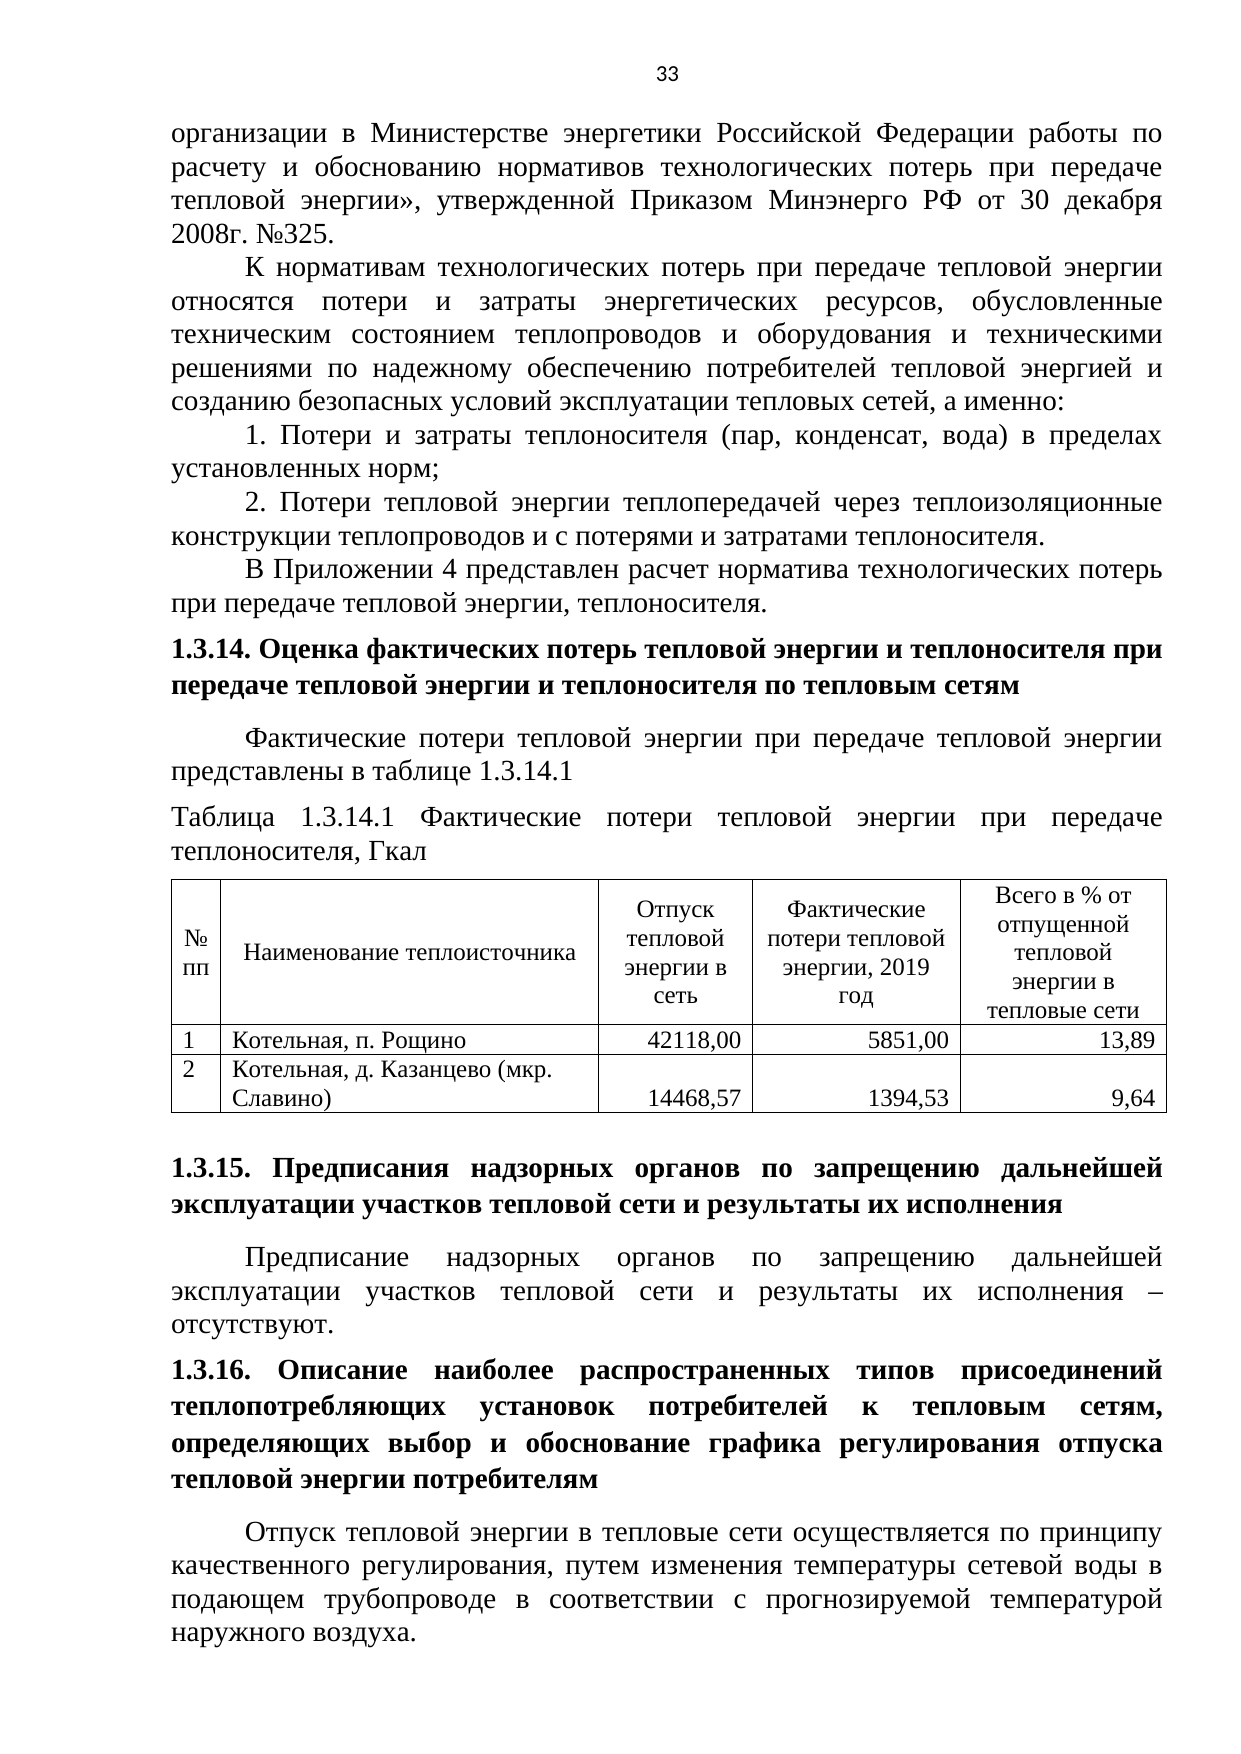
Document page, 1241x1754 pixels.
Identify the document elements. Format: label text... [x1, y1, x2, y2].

text Таблица 1.3.14.1 Фактические потери тепловой энергии при передаче теплоносителя, Гкал [171, 799, 1163, 866]
table_cell 42118,00 [599, 1025, 752, 1053]
text 2. Потери тепловой энергии теплопередачей через теплоизоляционные конструкции теплопроводов и с потерями и затратами теплоносителя. [171, 484, 1163, 551]
table_cell 14468,57 [599, 1055, 752, 1112]
text 1.3.15. Предписания надзорных органов по запрещению дальнейшей эксплуатации участков тепловой сети и результаты их исполнения [171, 1150, 1163, 1220]
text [171, 115, 1163, 249]
table_cell 9,64 [961, 1055, 1166, 1112]
table_header Отпуск тепловой энергии в сеть [599, 880, 752, 1024]
table_cell 5851,00 [753, 1025, 960, 1053]
table_header № пп [172, 880, 220, 1024]
table_header Фактические потери тепловой энергии, 2019 год [753, 880, 960, 1024]
table_header Всего в % от отпущенной тепловой энергии в тепловые сети [961, 880, 1166, 1024]
text 1. Потери и затраты теплоносителя (пар, конденсат, вода) в пределах установленных норм; [171, 417, 1163, 484]
text К нормативам технологических потерь при передаче тепловой энергии относятся потери и затраты энергетических ресурсов, обусловленные техническим состоянием теплопроводов и оборудования и техническими решениями по надежному обеспечению потребителей тепловой энергией и созданию безопасных условий эксплуатации тепловых сетей, а именно: [171, 249, 1163, 417]
text Отпуск тепловой энергии в тепловые сети осуществляется по принципу качественного регулирования, путем изменения температуры сетевой воды в подающем трубопроводе в соответствии с прогнозируемой температурой наружного воздуха. [171, 1514, 1163, 1648]
table_cell 13,89 [961, 1025, 1166, 1053]
text 1.3.16. Описание наиболее распространенных типов присоединений теплопотребляющих установок потребителей к тепловым сетям, определяющих выбор и обоснование графика регулирования отпуска тепловой энергии потребителям [171, 1352, 1163, 1494]
table_header Наименование теплоисточника [221, 880, 598, 1024]
text 1.3.14. Оценка фактических потерь тепловой энергии и теплоносителя при передаче тепловой энергии и теплоносителя по тепловым сетям [171, 631, 1163, 700]
table_cell 1394,53 [753, 1055, 960, 1112]
text Фактические потери тепловой энергии при передаче тепловой энергии представлены в таблице 1.3.14.1 [171, 720, 1163, 787]
text Предписание надзорных органов по запрещению дальнейшей эксплуатации участков тепловой сети и результаты их исполнения – отсутствуют. [171, 1239, 1163, 1340]
table_cell Котельная, д. Казанцево (мкр. Славино) [221, 1055, 598, 1112]
table_cell 1 [172, 1025, 220, 1053]
table_cell Котельная, п. Рощино [221, 1025, 598, 1053]
table_cell 2 [172, 1055, 220, 1112]
text В Приложении 4 представлен расчет норматива технологических потерь при передаче тепловой энергии, теплоносителя. [171, 551, 1163, 618]
